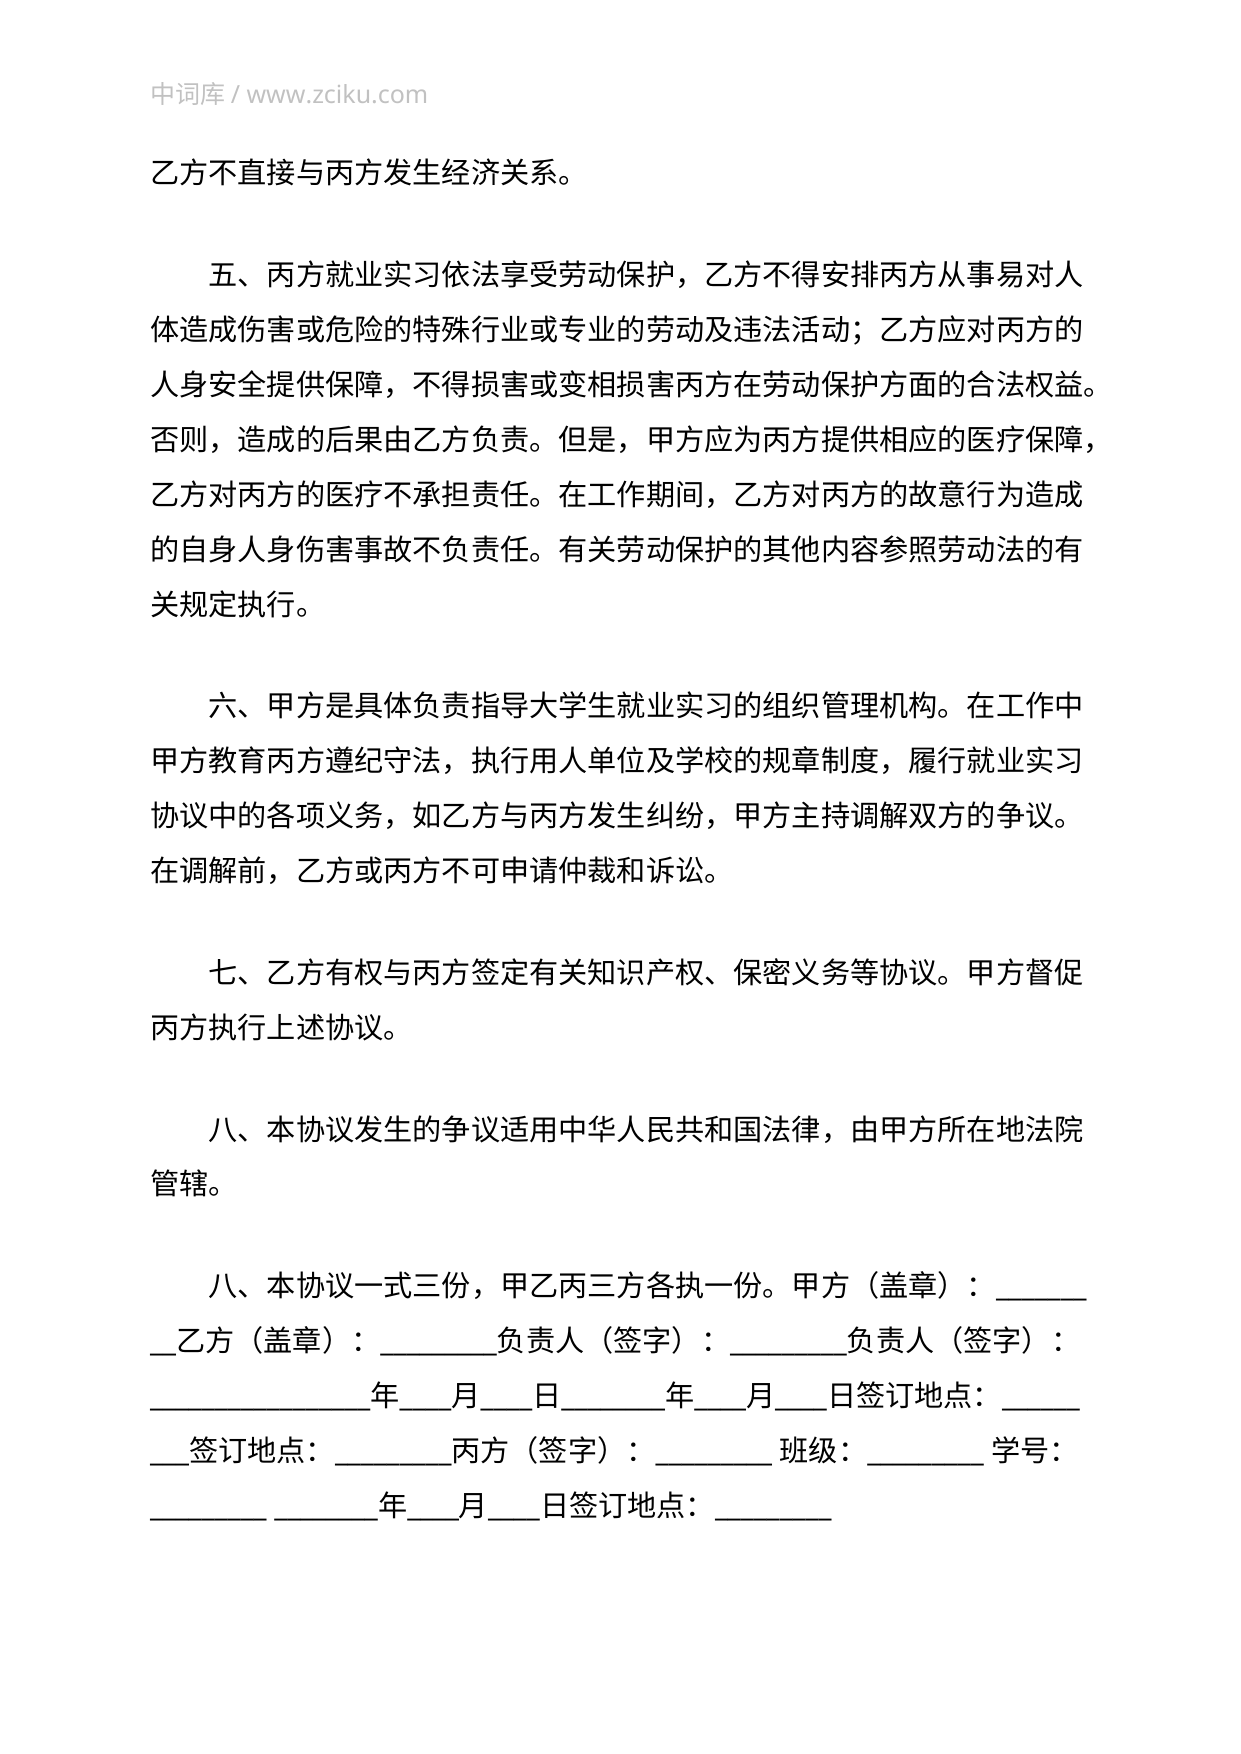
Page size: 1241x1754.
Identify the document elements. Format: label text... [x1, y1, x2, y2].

text 五、丙方就业实习依法享受劳动保护，乙方不得安排丙方从事易对人体造成伤害或危险的特殊行业或专业的劳动及违法活动；乙方应对丙方的人身安全提供保障，不得损害或变相损害丙方在劳动保护方面的合法权益。否则，造成的后果由乙方负责。但是，甲方应为丙方提供相应的医疗保障，乙方对丙方的医疗不承担责任。在工作期间，乙方对丙方的故意行为造成的自身人身伤害事故不负责任。有关劳动保护的其他内容参照劳动法的有关规定执行。 [150, 252, 1090, 623]
text 八、本协议一式三份，甲乙丙三方各执一份。甲方（盖章）：_________乙方（盖章）：_________负责人（签字）：_________负责人（签字）：_________________年____月____日________年____月____日签订地点：_________签订地点：_________丙方（签字）：_________ 班级：_________ 学号：_________ ________年____月____日签订地点：_________ [150, 1263, 1090, 1525]
text 八、本协议发生的争议适用中华人民共和国法律，由甲方所在地法院管辖。 [150, 1106, 1090, 1203]
text 六、甲方是具体负责指导大学生就业实习的组织管理机构。在工作中甲方教育丙方遵纪守法，执行用人单位及学校的规章制度，履行就业实习协议中的各项义务，如乙方与丙方发生纠纷，甲方主持调解双方的争议。在调解前，乙方或丙方不可申请仲裁和诉讼。 [150, 683, 1090, 890]
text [150, 150, 1090, 192]
text 七、乙方有权与丙方签定有关知识产权、保密义务等协议。甲方督促丙方执行上述协议。 [150, 949, 1090, 1047]
